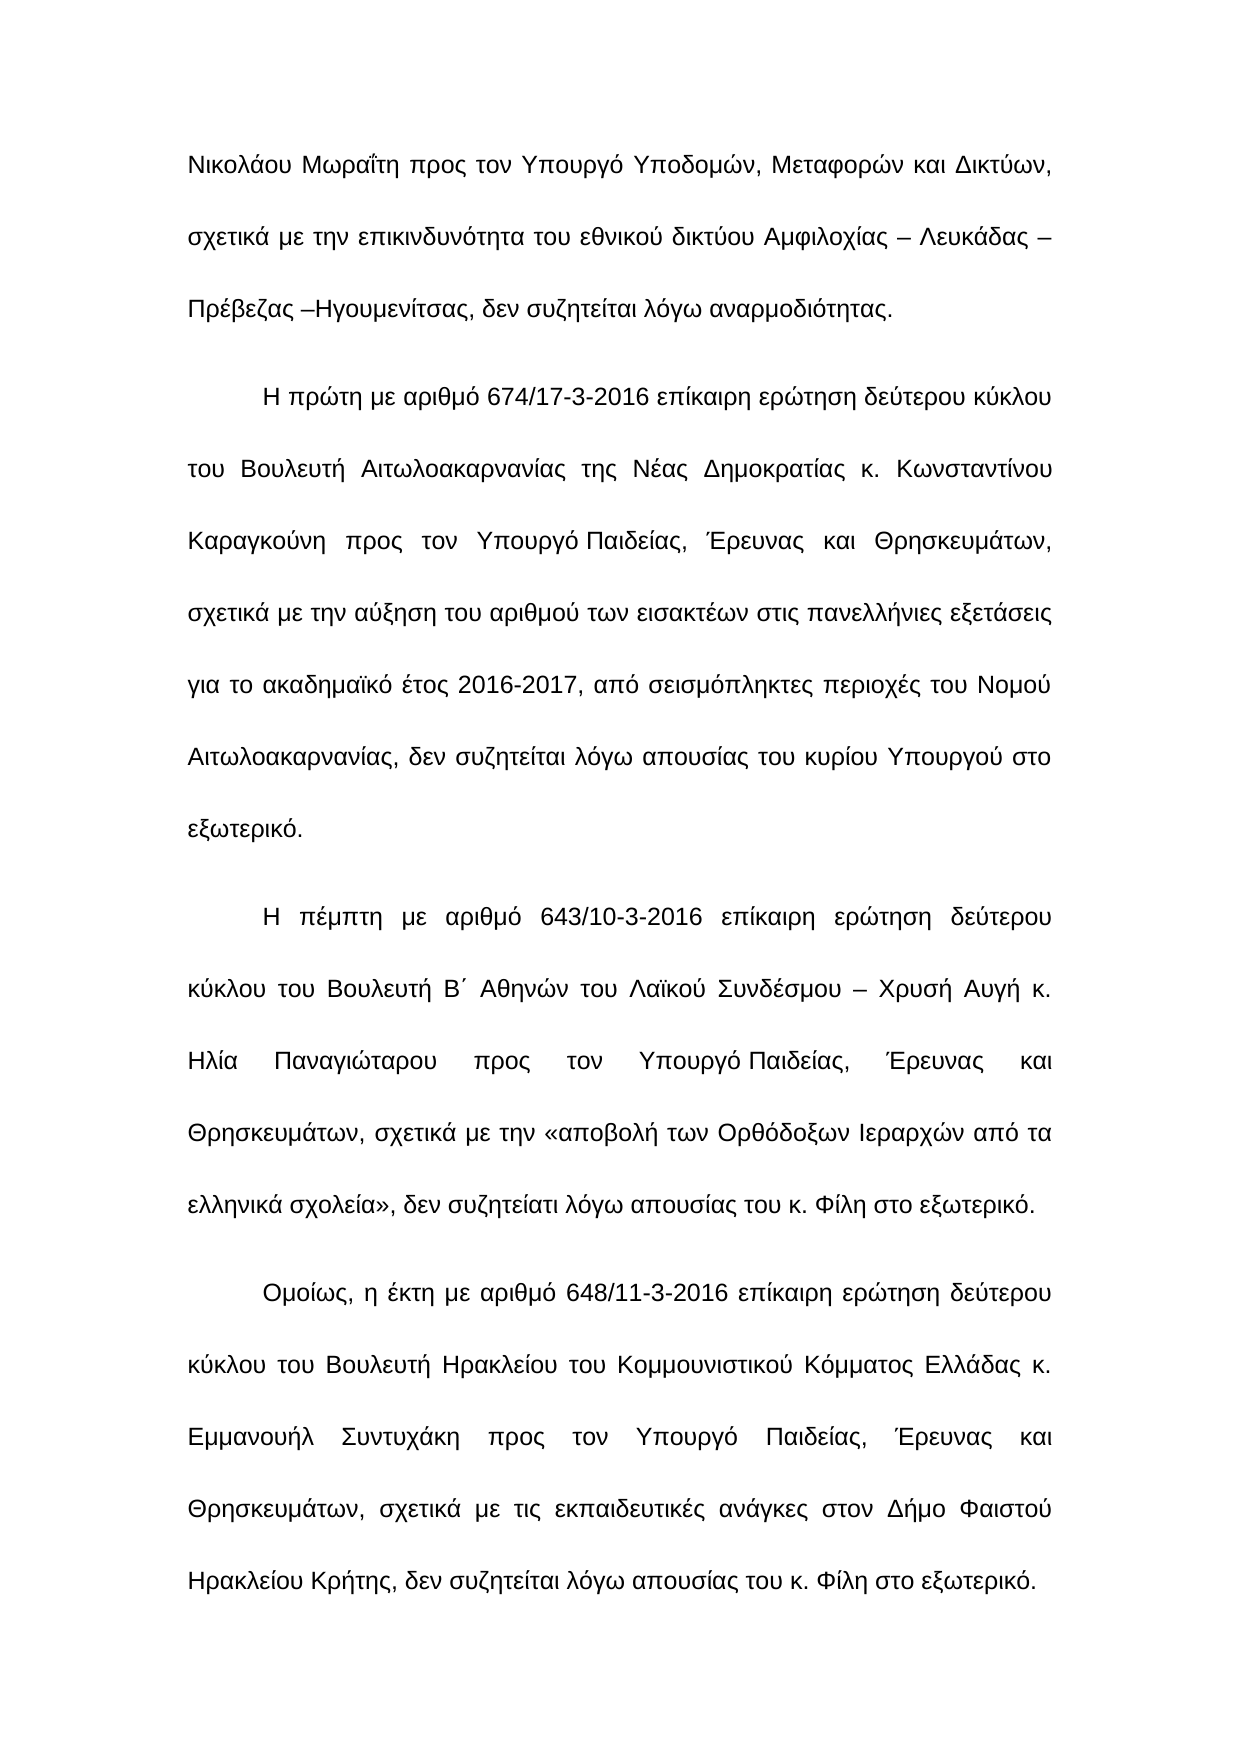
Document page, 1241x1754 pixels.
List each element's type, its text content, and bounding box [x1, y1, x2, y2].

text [187, 150, 1053, 322]
text Ομοίως, η έκτη με αριθμό 648/11-3-2016 επίκαιρη ερώτηση δεύτερου κύκλου του Βουλευτή Ηρακλείου του Κομμουνιστικού Κόμματος Ελλάδας κ. Εμμανουήλ Συντυχάκη προς τον Υπουργό Παιδείας, Έρευνας και Θρησκευμάτων, σχετικά με τις εκπαιδευτικές ανάγκες στον Δήμο Φαιστού Ηρακλείου Κρήτης, δεν συζητείται λόγω απουσίας του κ. Φίλη στο εξωτερικό. [187, 1278, 1053, 1594]
text Η πέμπτη με αριθμό 643/10-3-2016 επίκαιρη ερώτηση δεύτερου κύκλου του Βουλευτή Β΄ Αθηνών του Λαϊκού Συνδέσμου – Χρυσή Αυγή κ. Ηλία Παναγιώταρου προς τον Υπουργό Παιδείας, Έρευνας και Θρησκευμάτων, σχετικά με την «αποβολή των Ορθόδοξων Ιεραρχών από τα ελληνικά σχολεία», δεν συζητείατι λόγω απουσίας του κ. Φίλη στο εξωτερικό. [187, 902, 1053, 1218]
text Η πρώτη με αριθμό 674/17-3-2016 επίκαιρη ερώτηση δεύτερου κύκλου του Βουλευτή Αιτωλοακαρνανίας της Νέας Δημοκρατίας κ. Κωνσταντίνου Καραγκούνη προς τον Υπουργό Παιδείας, Έρευνας και Θρησκευμάτων, σχετικά με την αύξηση του αριθμού των εισακτέων στις πανελλήνιες εξετάσεις για το ακαδημαϊκό έτος 2016-2017, από σεισμόπληκτες περιοχές του Νομού Αιτωλοακαρνανίας, δεν συζητείται λόγω απουσίας του κυρίου Υπουργού στο εξωτερικό. [187, 382, 1053, 842]
